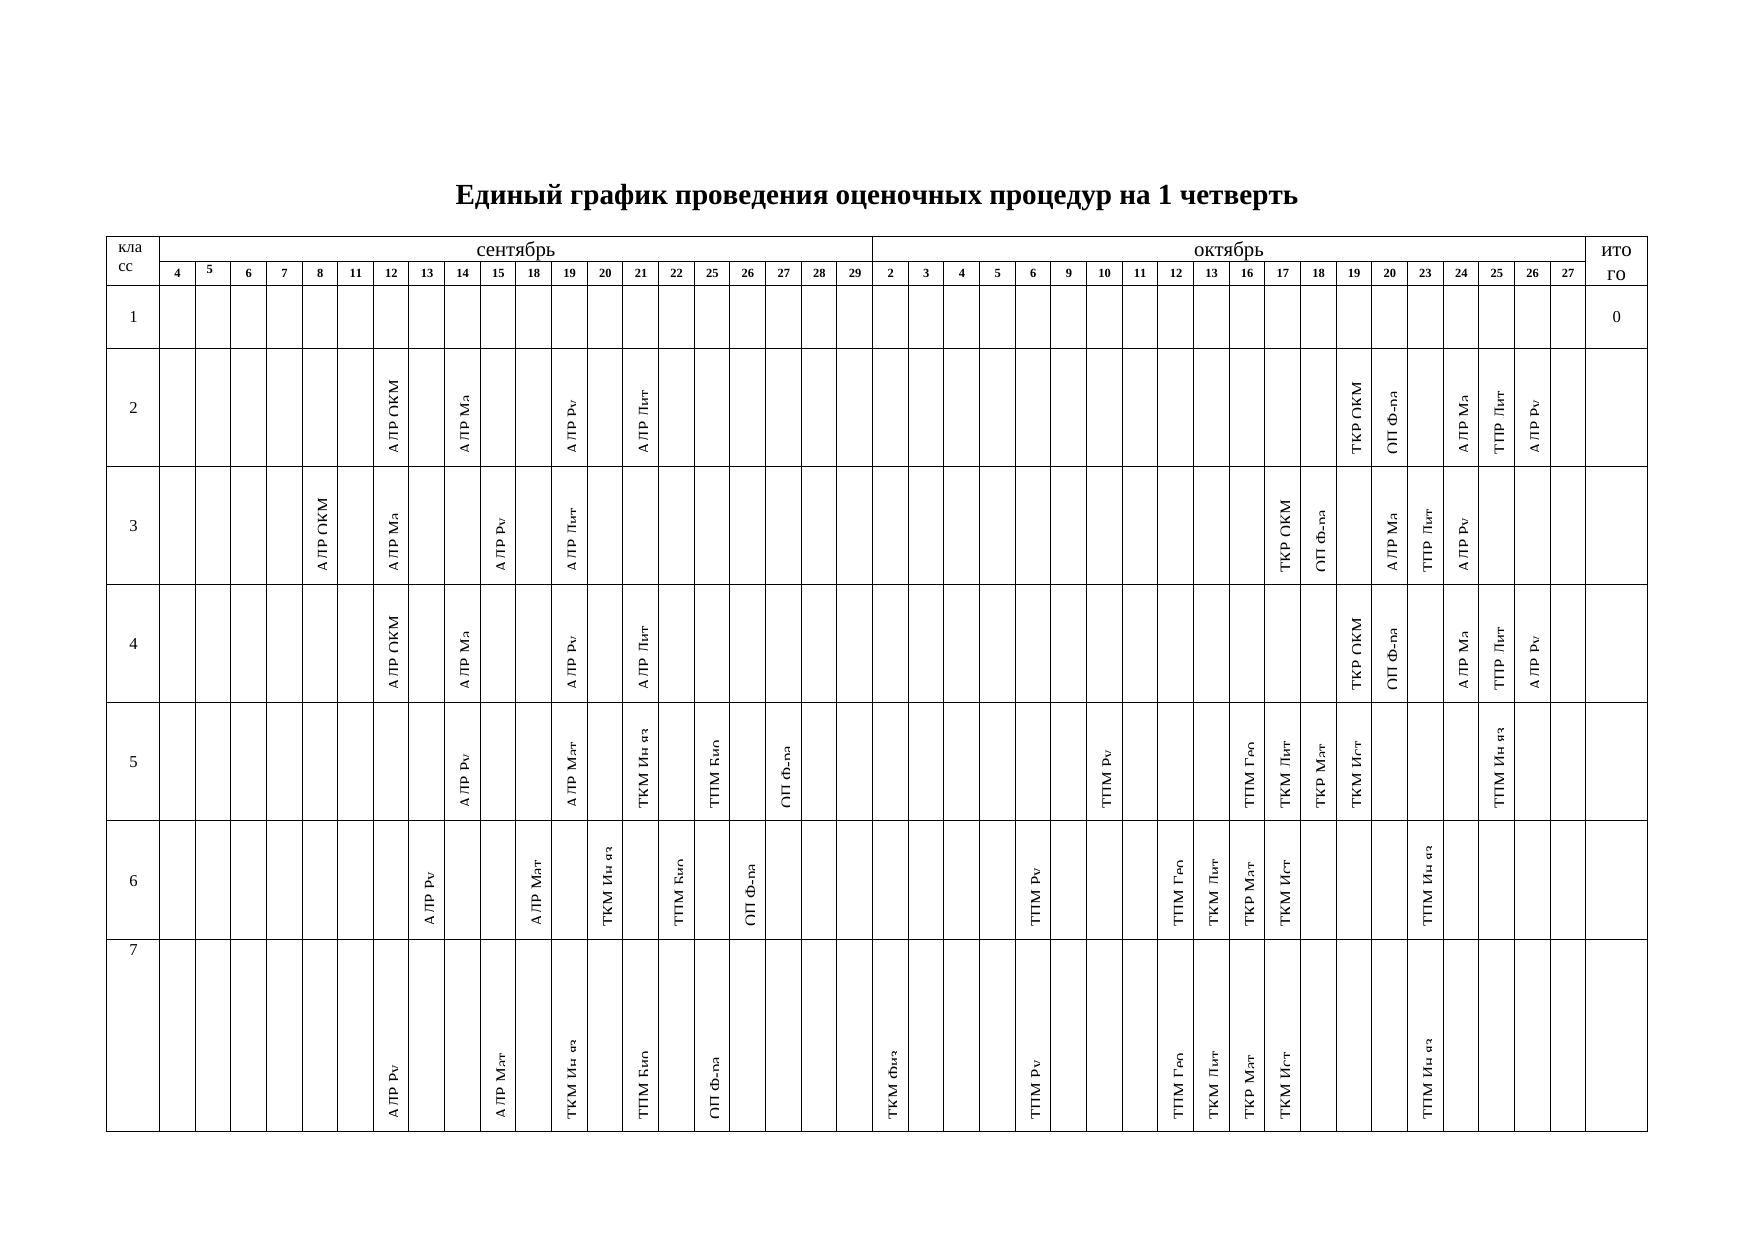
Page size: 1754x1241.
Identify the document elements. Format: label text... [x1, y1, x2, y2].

table_cell [1123, 467, 1157, 584]
table_cell [1551, 467, 1585, 584]
table_cell 12 [1158, 262, 1193, 285]
table_cell [837, 703, 872, 820]
table_cell [1515, 467, 1550, 584]
table_cell [1194, 703, 1229, 820]
table_cell [1230, 286, 1264, 348]
table_cell ТПМ Ру [1087, 703, 1122, 820]
table_cell [196, 821, 230, 938]
table_cell [1265, 585, 1300, 702]
table_cell ТПР Лит [1479, 349, 1514, 466]
table_cell ТПМ Гео [1158, 940, 1193, 1131]
table_cell [802, 940, 836, 1131]
table_cell [1515, 821, 1550, 938]
table_cell [1016, 585, 1050, 702]
table_cell ТКМ Ин.яз [552, 940, 587, 1131]
table_cell 16 [1230, 262, 1264, 285]
table_cell [1444, 940, 1478, 1131]
table_cell АДР Ру [1515, 349, 1550, 466]
table_cell [1551, 585, 1585, 702]
table_cell [802, 286, 836, 348]
table_cell [516, 349, 551, 466]
table_cell [730, 940, 765, 1131]
table_cell [837, 467, 872, 584]
table_cell АДР Лит [623, 349, 658, 466]
table_cell [1087, 467, 1122, 584]
table_cell ТКМ Лит [1265, 703, 1300, 820]
table_cell 8 [303, 262, 337, 285]
table_cell 5 [980, 262, 1015, 285]
table_cell [588, 940, 622, 1131]
table_cell ТПМ Био [695, 703, 729, 820]
table_cell [1408, 703, 1443, 820]
table_cell [695, 467, 729, 584]
table_cell [623, 467, 658, 584]
table_cell [1586, 585, 1647, 702]
table_cell [516, 703, 551, 820]
table_cell [1194, 467, 1229, 584]
table_cell [445, 286, 480, 348]
table_cell [196, 585, 230, 702]
table_cell [1194, 585, 1229, 702]
table_cell 23 [1408, 262, 1443, 285]
table_cell ТКР ОКМ [1265, 467, 1300, 584]
table_header итого [1586, 237, 1647, 285]
table_cell ТПМ Ин.яз [1408, 821, 1443, 938]
table_cell [659, 349, 694, 466]
table_cell [338, 349, 373, 466]
table_cell ТКР ОКМ [1337, 585, 1371, 702]
table_cell [766, 585, 801, 702]
table_cell [374, 286, 408, 348]
table_cell [730, 703, 765, 820]
table_cell АДР Ма [445, 349, 480, 466]
table_cell [231, 467, 266, 584]
table_cell [1479, 467, 1514, 584]
table_cell 14 [445, 262, 480, 285]
table_cell 17 [1265, 262, 1300, 285]
table_cell [1087, 286, 1122, 348]
table_cell [160, 703, 195, 820]
table_header класс [107, 237, 159, 285]
table_cell АДР Ру [445, 703, 480, 820]
table_cell [516, 467, 551, 584]
table_cell [303, 940, 337, 1131]
table_cell ТКМ Лит [1194, 940, 1229, 1131]
table_cell [944, 940, 979, 1131]
table_cell [1337, 821, 1371, 938]
table_cell [695, 821, 729, 938]
table_cell [766, 821, 801, 938]
table_cell [873, 821, 908, 938]
table_cell [196, 940, 230, 1131]
table_cell [231, 585, 266, 702]
table_cell АДР Ма [1372, 467, 1407, 584]
table_cell [980, 585, 1015, 702]
table_cell ТПМ Био [623, 940, 658, 1131]
table_cell [160, 467, 195, 584]
table_cell [1158, 703, 1193, 820]
table_cell 11 [1123, 262, 1157, 285]
table_cell 25 [695, 262, 729, 285]
table_cell [1586, 349, 1647, 466]
table_cell [802, 349, 836, 466]
table_cell ТКР Мат [1230, 821, 1264, 938]
table_cell АДР Ру [552, 585, 587, 702]
table_cell [1158, 286, 1193, 348]
table_cell 4 [944, 262, 979, 285]
table_cell [267, 286, 302, 348]
table_cell ТПР Лит [1479, 585, 1514, 702]
table_cell [1551, 821, 1585, 938]
table_cell [1158, 349, 1193, 466]
table_cell [873, 703, 908, 820]
table_cell [1051, 821, 1086, 938]
table_cell 2 [873, 262, 908, 285]
table_cell [196, 349, 230, 466]
table_cell 4 [107, 585, 159, 702]
table_cell [944, 821, 979, 938]
table_cell 6 [107, 821, 159, 938]
table_cell 10 [1087, 262, 1122, 285]
table_cell 11 [338, 262, 373, 285]
table_cell 27 [766, 262, 801, 285]
table_cell [980, 467, 1015, 584]
table_cell [267, 703, 302, 820]
table_cell [909, 349, 943, 466]
table_cell [623, 286, 658, 348]
table_cell [1301, 349, 1336, 466]
table_cell [231, 703, 266, 820]
table_cell АДР Мат [516, 821, 551, 938]
table_cell 0 [1586, 286, 1647, 348]
table_cell [267, 349, 302, 466]
table_cell [766, 286, 801, 348]
table_cell [1372, 940, 1407, 1131]
table_cell [445, 821, 480, 938]
table_cell [1372, 821, 1407, 938]
table_cell [730, 286, 765, 348]
table_cell [909, 585, 943, 702]
table_cell [588, 703, 622, 820]
table_cell [303, 585, 337, 702]
table_cell [1408, 585, 1443, 702]
table_cell [303, 349, 337, 466]
table_cell [588, 467, 622, 584]
table_cell 22 [659, 262, 694, 285]
table_cell [552, 286, 587, 348]
table_cell [1551, 286, 1585, 348]
table_cell [338, 821, 373, 938]
table_cell ТПМ Гео [1230, 703, 1264, 820]
table_cell [1123, 349, 1157, 466]
table_cell 13 [409, 262, 444, 285]
table_cell АДР Лит [552, 467, 587, 584]
table_header октябрь [873, 237, 1585, 261]
table_cell [1408, 286, 1443, 348]
table_cell [944, 286, 979, 348]
table_cell [695, 349, 729, 466]
table_cell 13 [1194, 262, 1229, 285]
table_cell 18 [1301, 262, 1336, 285]
table_cell АДР Ма [445, 585, 480, 702]
table_cell [802, 467, 836, 584]
table_cell [1230, 585, 1264, 702]
table_cell [267, 467, 302, 584]
table_cell [837, 940, 872, 1131]
table_cell [980, 286, 1015, 348]
table_cell [588, 286, 622, 348]
table_cell ТПМ Ру [1016, 821, 1050, 938]
table_cell АДР ОКМ [374, 585, 408, 702]
table_cell [1551, 703, 1585, 820]
table_cell 29 [837, 262, 872, 285]
table_cell ОП Ф-ра [1372, 585, 1407, 702]
table_cell [1087, 940, 1122, 1131]
table_cell [1123, 585, 1157, 702]
table_cell [1444, 286, 1478, 348]
table_cell [909, 821, 943, 938]
table_cell АДР Ру [409, 821, 444, 938]
table_cell [1301, 585, 1336, 702]
table_cell ТПМ Био [659, 821, 694, 938]
table_cell АДР Мат [552, 703, 587, 820]
table_cell 3 [909, 262, 943, 285]
table_cell 7 [267, 262, 302, 285]
table_cell [766, 349, 801, 466]
table_cell [1479, 940, 1514, 1131]
table_cell [1158, 467, 1193, 584]
table_cell [267, 585, 302, 702]
table_cell [1230, 467, 1264, 584]
table_cell АДР Ма [1444, 349, 1478, 466]
table_cell [1337, 940, 1371, 1131]
table_cell [1265, 286, 1300, 348]
table_cell [980, 703, 1015, 820]
table_cell [338, 703, 373, 820]
text Единый график проведения оценочных процедур на 1 четверть [118, 177, 1636, 211]
table_cell [659, 467, 694, 584]
table_cell [303, 821, 337, 938]
table_cell [1051, 349, 1086, 466]
table_cell 5 [196, 262, 230, 285]
table_cell [1051, 467, 1086, 584]
table_cell [196, 286, 230, 348]
table_cell [1301, 286, 1336, 348]
table_cell 15 [481, 262, 515, 285]
table_cell [445, 467, 480, 584]
table_cell [338, 585, 373, 702]
table_cell [160, 940, 195, 1131]
table_cell [409, 286, 444, 348]
table_cell [481, 703, 515, 820]
table_cell 1 [107, 286, 159, 348]
table_cell [1016, 286, 1050, 348]
table_cell [1515, 940, 1550, 1131]
table_cell [231, 349, 266, 466]
table_cell [231, 286, 266, 348]
table_cell [944, 703, 979, 820]
table_cell ТПМ Ру [1016, 940, 1050, 1131]
table_cell [409, 585, 444, 702]
table_cell ОП Ф-ра [1372, 349, 1407, 466]
table_cell 9 [1051, 262, 1086, 285]
table_cell [1087, 821, 1122, 938]
table_cell 18 [516, 262, 551, 285]
table_cell [160, 349, 195, 466]
table_cell [1372, 286, 1407, 348]
table_header сентябрь [160, 237, 872, 261]
table_cell [160, 821, 195, 938]
table_cell [802, 821, 836, 938]
table_cell [1337, 467, 1371, 584]
table_cell [231, 940, 266, 1131]
table_cell [160, 585, 195, 702]
table_cell [374, 821, 408, 938]
table_cell [409, 467, 444, 584]
table_cell [695, 585, 729, 702]
table_cell АДР Ру [481, 467, 515, 584]
table_cell [837, 585, 872, 702]
table_cell 7 [107, 940, 159, 1131]
table_cell [659, 940, 694, 1131]
table_cell [873, 467, 908, 584]
table_cell [944, 349, 979, 466]
table_cell [659, 585, 694, 702]
table_cell 27 [1551, 262, 1585, 285]
table_cell АДР Лит [623, 585, 658, 702]
table_cell 12 [374, 262, 408, 285]
table_cell [1051, 940, 1086, 1131]
table_cell [338, 286, 373, 348]
table_cell АДР ОКМ [374, 349, 408, 466]
table_cell [481, 585, 515, 702]
table_cell [1337, 286, 1371, 348]
table_cell 20 [588, 262, 622, 285]
table_cell [873, 349, 908, 466]
table_cell [1301, 821, 1336, 938]
table_cell 3 [107, 467, 159, 584]
table_cell [623, 821, 658, 938]
table_cell ТКМ Физ [873, 940, 908, 1131]
table_cell 2 [107, 349, 159, 466]
table_cell [1408, 349, 1443, 466]
table_cell ТКР Мат [1230, 940, 1264, 1131]
table_cell [659, 286, 694, 348]
table_cell [1444, 703, 1478, 820]
table_cell ТКМ Ин.яз [623, 703, 658, 820]
table_cell [409, 349, 444, 466]
table_cell ТКМ Ист [1265, 940, 1300, 1131]
table_cell [1087, 349, 1122, 466]
table_cell [1051, 585, 1086, 702]
table_cell [909, 286, 943, 348]
table_cell [267, 821, 302, 938]
table_cell [1515, 286, 1550, 348]
table_cell [766, 940, 801, 1131]
table_cell [1123, 821, 1157, 938]
table_cell АДР Ма [374, 467, 408, 584]
table_cell 25 [1479, 262, 1514, 285]
table_cell [1479, 286, 1514, 348]
table_cell ОП Ф-ра [766, 703, 801, 820]
table_cell 20 [1372, 262, 1407, 285]
table_cell [909, 703, 943, 820]
table_cell [873, 585, 908, 702]
table_cell [1265, 349, 1300, 466]
table_cell [1372, 703, 1407, 820]
table_cell [481, 286, 515, 348]
table_cell [873, 286, 908, 348]
table_cell [1123, 940, 1157, 1131]
table_cell [231, 821, 266, 938]
table_cell 24 [1444, 262, 1478, 285]
table_cell [267, 940, 302, 1131]
table_cell 26 [730, 262, 765, 285]
table_cell [1444, 821, 1478, 938]
table_cell [374, 703, 408, 820]
table_cell ОП Ф-ра [1301, 467, 1336, 584]
table_cell [909, 467, 943, 584]
table_cell [837, 821, 872, 938]
table_cell [695, 286, 729, 348]
table_cell [1051, 286, 1086, 348]
table_cell [445, 940, 480, 1131]
table_cell 5 [107, 703, 159, 820]
table_cell [1016, 703, 1050, 820]
table_cell [980, 349, 1015, 466]
table_cell [1087, 585, 1122, 702]
table_cell [1479, 821, 1514, 938]
table_cell АДР ОКМ [303, 467, 337, 584]
table_cell АДР Ру [374, 940, 408, 1131]
table_cell АДР Ру [1444, 467, 1478, 584]
table_cell [1194, 286, 1229, 348]
table_cell ТПМ Гео [1158, 821, 1193, 938]
table_cell ТКМ Ист [1337, 703, 1371, 820]
table_cell [1586, 703, 1647, 820]
table_cell [303, 286, 337, 348]
table_cell [1515, 703, 1550, 820]
table_cell 19 [1337, 262, 1371, 285]
table_cell [730, 467, 765, 584]
table_cell ТКМ Ист [1265, 821, 1300, 938]
table_cell ТКМ Ин.яз [588, 821, 622, 938]
table_cell [160, 286, 195, 348]
table_cell [1051, 703, 1086, 820]
table_cell ТКР ОКМ [1337, 349, 1371, 466]
table_cell [481, 349, 515, 466]
table_cell [1586, 940, 1647, 1131]
table_cell [1551, 940, 1585, 1131]
table_cell [409, 940, 444, 1131]
table_cell [552, 821, 587, 938]
table_cell [802, 703, 836, 820]
table_cell [1123, 286, 1157, 348]
table_cell [730, 349, 765, 466]
table_cell ТПМ Ин.яз [1479, 703, 1514, 820]
table_cell [196, 467, 230, 584]
table_cell 28 [802, 262, 836, 285]
table_cell [980, 940, 1015, 1131]
table_cell [409, 703, 444, 820]
table_cell [837, 349, 872, 466]
table_cell [1123, 703, 1157, 820]
table_cell [1158, 585, 1193, 702]
table_cell 21 [623, 262, 658, 285]
table_cell [909, 940, 943, 1131]
table_cell [1016, 349, 1050, 466]
table_cell АДР Ма [1444, 585, 1478, 702]
table_cell [1016, 467, 1050, 584]
table_cell [1194, 349, 1229, 466]
table_cell [588, 585, 622, 702]
table_cell ОП Ф-ра [695, 940, 729, 1131]
table_cell 26 [1515, 262, 1550, 285]
table_cell [1301, 940, 1336, 1131]
table_cell АДР Ру [552, 349, 587, 466]
table_cell ТПР Лит [1408, 467, 1443, 584]
table_cell [1230, 349, 1264, 466]
table_cell [1586, 467, 1647, 584]
table_cell ТПМ Ин.яз [1408, 940, 1443, 1131]
table_cell 4 [160, 262, 195, 285]
table_cell ТКР Мат [1301, 703, 1336, 820]
table_cell [802, 585, 836, 702]
table_cell 6 [231, 262, 266, 285]
table_cell [516, 585, 551, 702]
table_cell [303, 703, 337, 820]
table_cell [588, 349, 622, 466]
table_cell ТКМ Лит [1194, 821, 1229, 938]
table_cell [338, 940, 373, 1131]
table_cell [944, 467, 979, 584]
table_cell АДР Ру [1515, 585, 1550, 702]
table_cell [730, 585, 765, 702]
table_cell [516, 940, 551, 1131]
table_cell [338, 467, 373, 584]
table_cell [196, 703, 230, 820]
table_cell [659, 703, 694, 820]
table_cell [766, 467, 801, 584]
table_cell [837, 286, 872, 348]
table_cell ОП Ф-ра [730, 821, 765, 938]
table_cell [944, 585, 979, 702]
table_cell АДР Мат [481, 940, 515, 1131]
table_cell [481, 821, 515, 938]
table_cell 19 [552, 262, 587, 285]
table_cell [516, 286, 551, 348]
table_cell 6 [1016, 262, 1050, 285]
table_cell [1551, 349, 1585, 466]
table_cell [980, 821, 1015, 938]
table_cell [1586, 821, 1647, 938]
